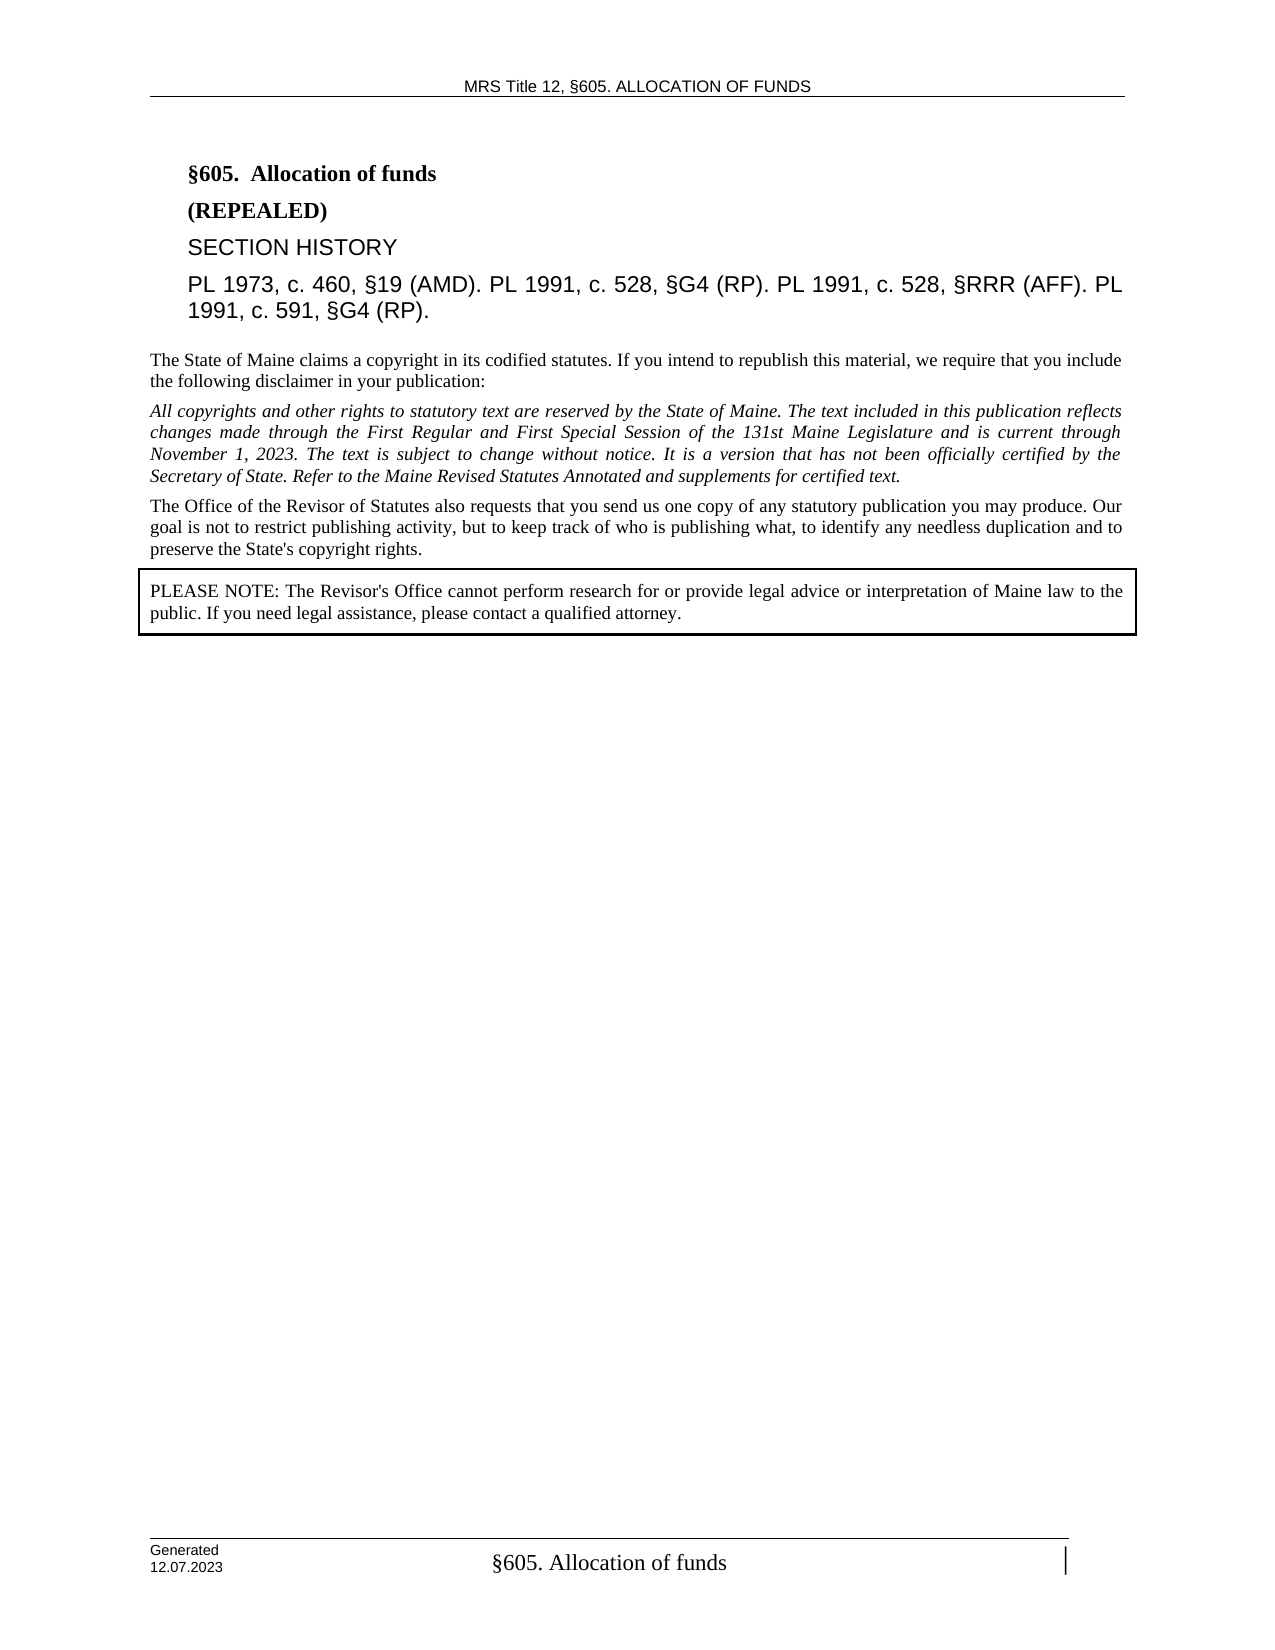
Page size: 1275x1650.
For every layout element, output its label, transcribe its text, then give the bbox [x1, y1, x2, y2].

text The State of Maine claims a copyright in its codified statutes. If you intend to republish this material, we require that you include the following disclaimer in your publication: [150, 348, 1125, 392]
text The Office of the Revisor of Statutes also requests that you send us one copy of any statutory publication you may produce. Our goal is not to restrict publishing activity, but to keep track of who is publishing what, to identify any needless duplication and to preserve the State's copyright rights. [150, 494, 1125, 559]
text §605. Allocation of funds [187, 160, 1125, 187]
text All copyrights and other rights to statutory text are reserved by the State of Maine. The text included in this publication reflects changes made through the First Regular and First Special Session of the 131st Maine Legislature and is current through November 1, 2023 . The text is subject to change without notice. It is a version that has not been officially certified by the Secretary of State. Refer to the Maine Revised Statutes Annotated and supplements for certified text. [150, 400, 1125, 486]
text PLEASE NOTE: The Revisor's Office cannot perform research for or provide legal advice or interpretation of Maine law to the public. If you need legal assistance, please contact a qualified attorney. [140, 570, 1135, 633]
text (REPEALED) [187, 197, 1125, 223]
text SECTION HISTORY [187, 234, 1125, 260]
text PL 1973, c. 460, §19 (AMD). PL 1991, c. 528, §G4 (RP). PL 1991, c. 528, §RRR (AFF). PL 1991, c. 591, §G4 (RP). [187, 271, 1125, 323]
